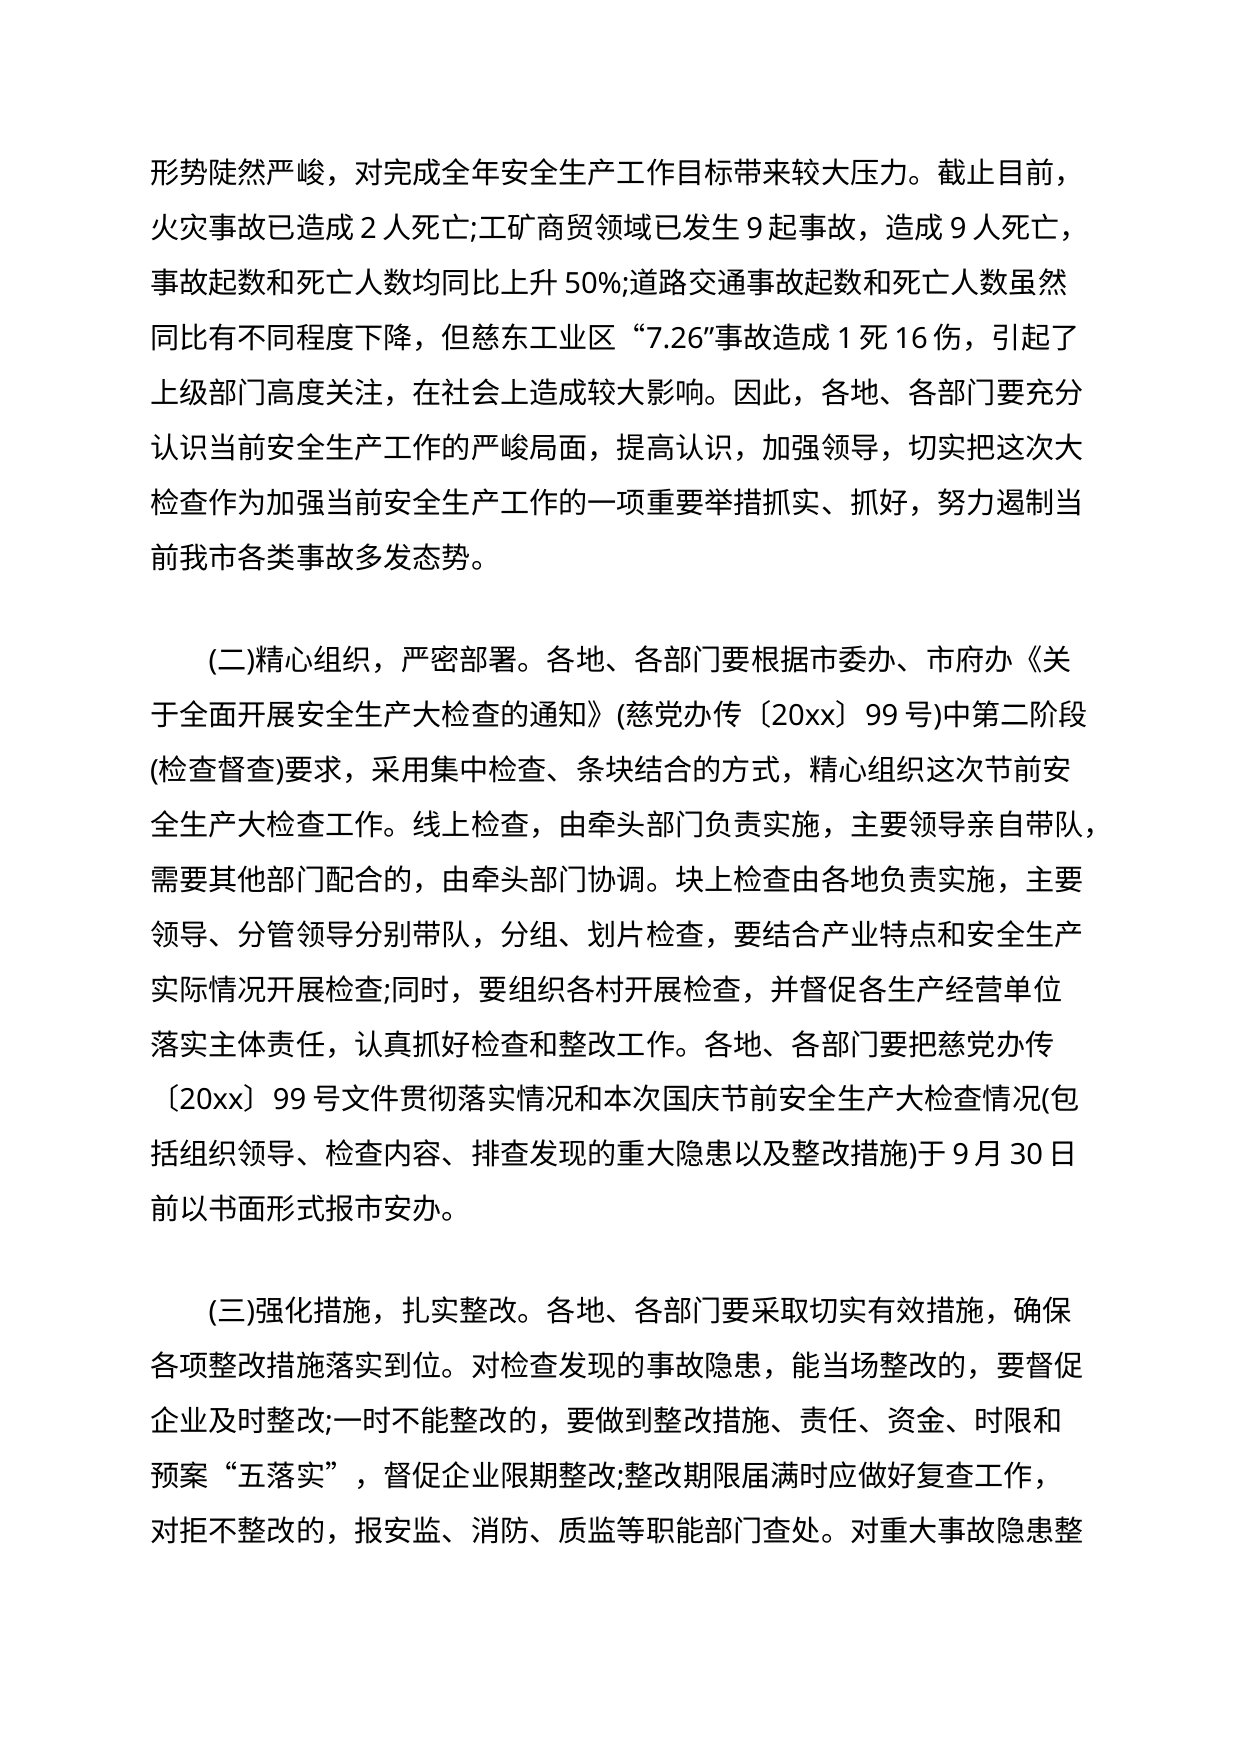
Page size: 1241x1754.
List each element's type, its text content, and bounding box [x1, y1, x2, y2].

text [150, 150, 1090, 577]
text (二)精心组织，严密部署。各地、各部门要根据市委办、市府办《关于全面开展安全生产大检查的通知》(慈党办传〔20xx〕99号)中第二阶段(检查督查)要求，采用集中检查、条块结合的方式，精心组织这次节前安全生产大检查工作。线上检查，由牵头部门负责实施，主要领导亲自带队，需要其他部门配合的，由牵头部门协调。块上检查由各地负责实施，主要领导、分管领导分别带队，分组、划片检查，要结合产业特点和安全生产实际情况开展检查;同时，要组织各村开展检查，并督促各生产经营单位落实主体责任，认真抓好检查和整改工作。各地、各部门要把慈党办传〔20xx〕99号文件贯彻落实情况和本次国庆节前安全生产大检查情况(包括组织领导、检查内容、排查发现的重大隐患以及整改措施)于9月30日前以书面形式报市安办。 [150, 636, 1090, 1228]
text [150, 1288, 1090, 1550]
